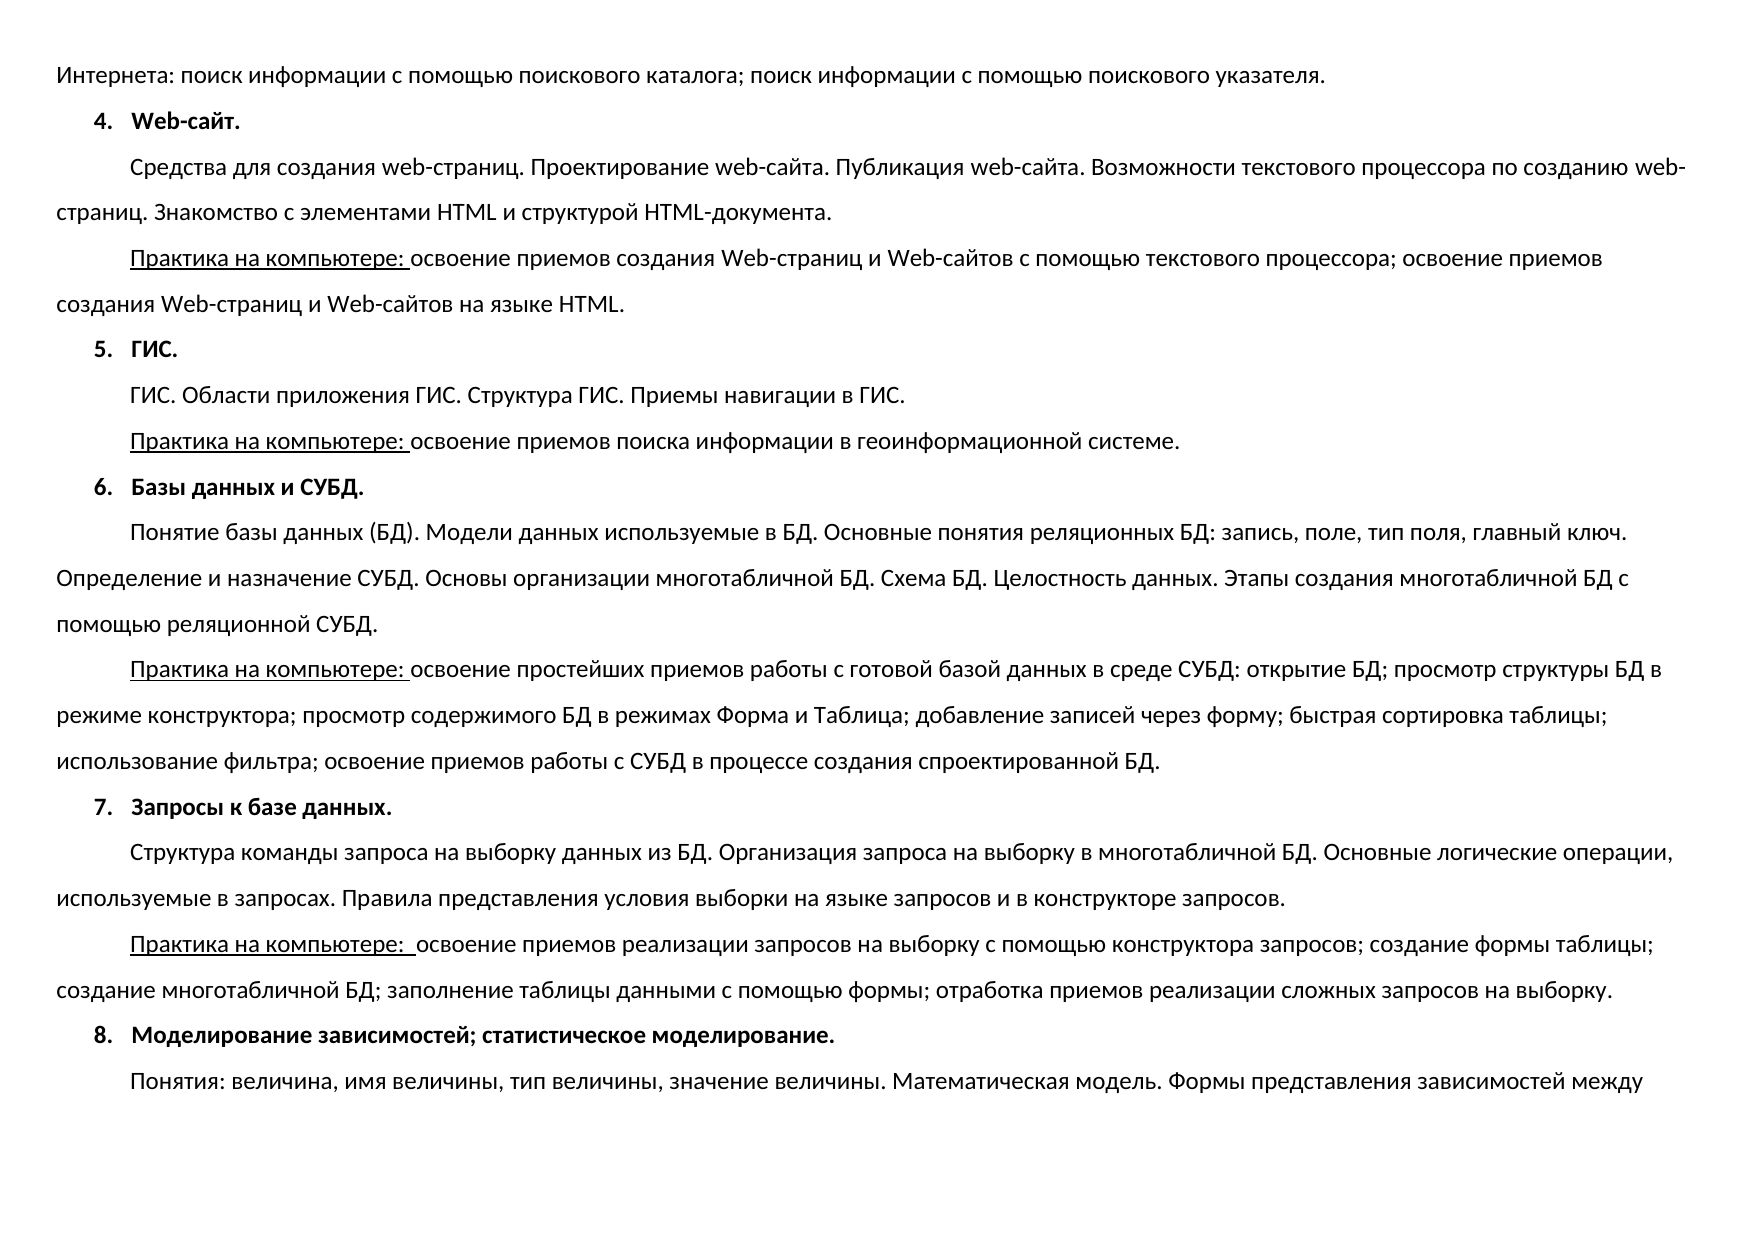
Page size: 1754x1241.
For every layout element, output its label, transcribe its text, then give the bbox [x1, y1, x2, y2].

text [56, 59, 1698, 90]
text ГИС. Области приложения ГИС. Структура ГИС. Приемы навигации в ГИС. [56, 379, 1698, 410]
text Практика на компьютере: освоение приемов реализации запросов на выборку с помощью конструктора запросов; создание формы таблицы; создание многотабличной БД; заполнение таблицы данными с помощью формы; отработка приемов реализации сложных запросов на выборку. [56, 928, 1698, 1004]
list ГИС. [94, 333, 1698, 364]
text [56, 1065, 1698, 1096]
text Понятие базы данных (БД). Модели данных используемые в БД. Основные понятия реляционных БД: запись, поле, тип поля, главный ключ. Определение и назначение СУБД. Основы организации многотабличной БД. Схема БД. Целостность данных. Этапы создания многотабличной БД с помощью реляционной СУБД. [56, 516, 1698, 638]
text Практика на компьютере: освоение приемов поиска информации в геоинформационной системе. [56, 425, 1698, 456]
list Web-сайт. [94, 105, 1698, 135]
list Базы данных и СУБД. [94, 471, 1698, 501]
list Запросы к базе данных. [94, 791, 1698, 821]
list Моделирование зависимостей; статистическое моделирование. [94, 1019, 1698, 1050]
text Средства для создания web-страниц. Проектирование web-сайта. Публикация web-сайта. Возможности текстового процессора по созданию web-страниц. Знакомство с элементами HTML и структурой HTML-документа. [56, 151, 1698, 227]
text Практика на компьютере: освоение приемов создания Web-страниц и Web-сайтов с помощью текстового процессора; освоение приемов создания Web-страниц и Web-сайтов на языке HTМL. [56, 242, 1698, 318]
text Практика на компьютере: освоение простейших приемов работы с готовой базой данных в среде СУБД: открытие БД; просмотр структуры БД в режиме конструктора; просмотр содержимого БД в режимах Форма и Таблица; добавление записей через форму; быстрая сортировка таблицы; использование фильтра; освоение приемов работы с СУБД в процессе создания спроектированной БД. [56, 654, 1698, 776]
text Структура команды запроса на выборку данных из БД. Организация запроса на выборку в многотабличной БД. Основные логические операции, используемые в запросах. Правила представления условия выборки на языке запросов и в конструкторе запросов. [56, 837, 1698, 913]
